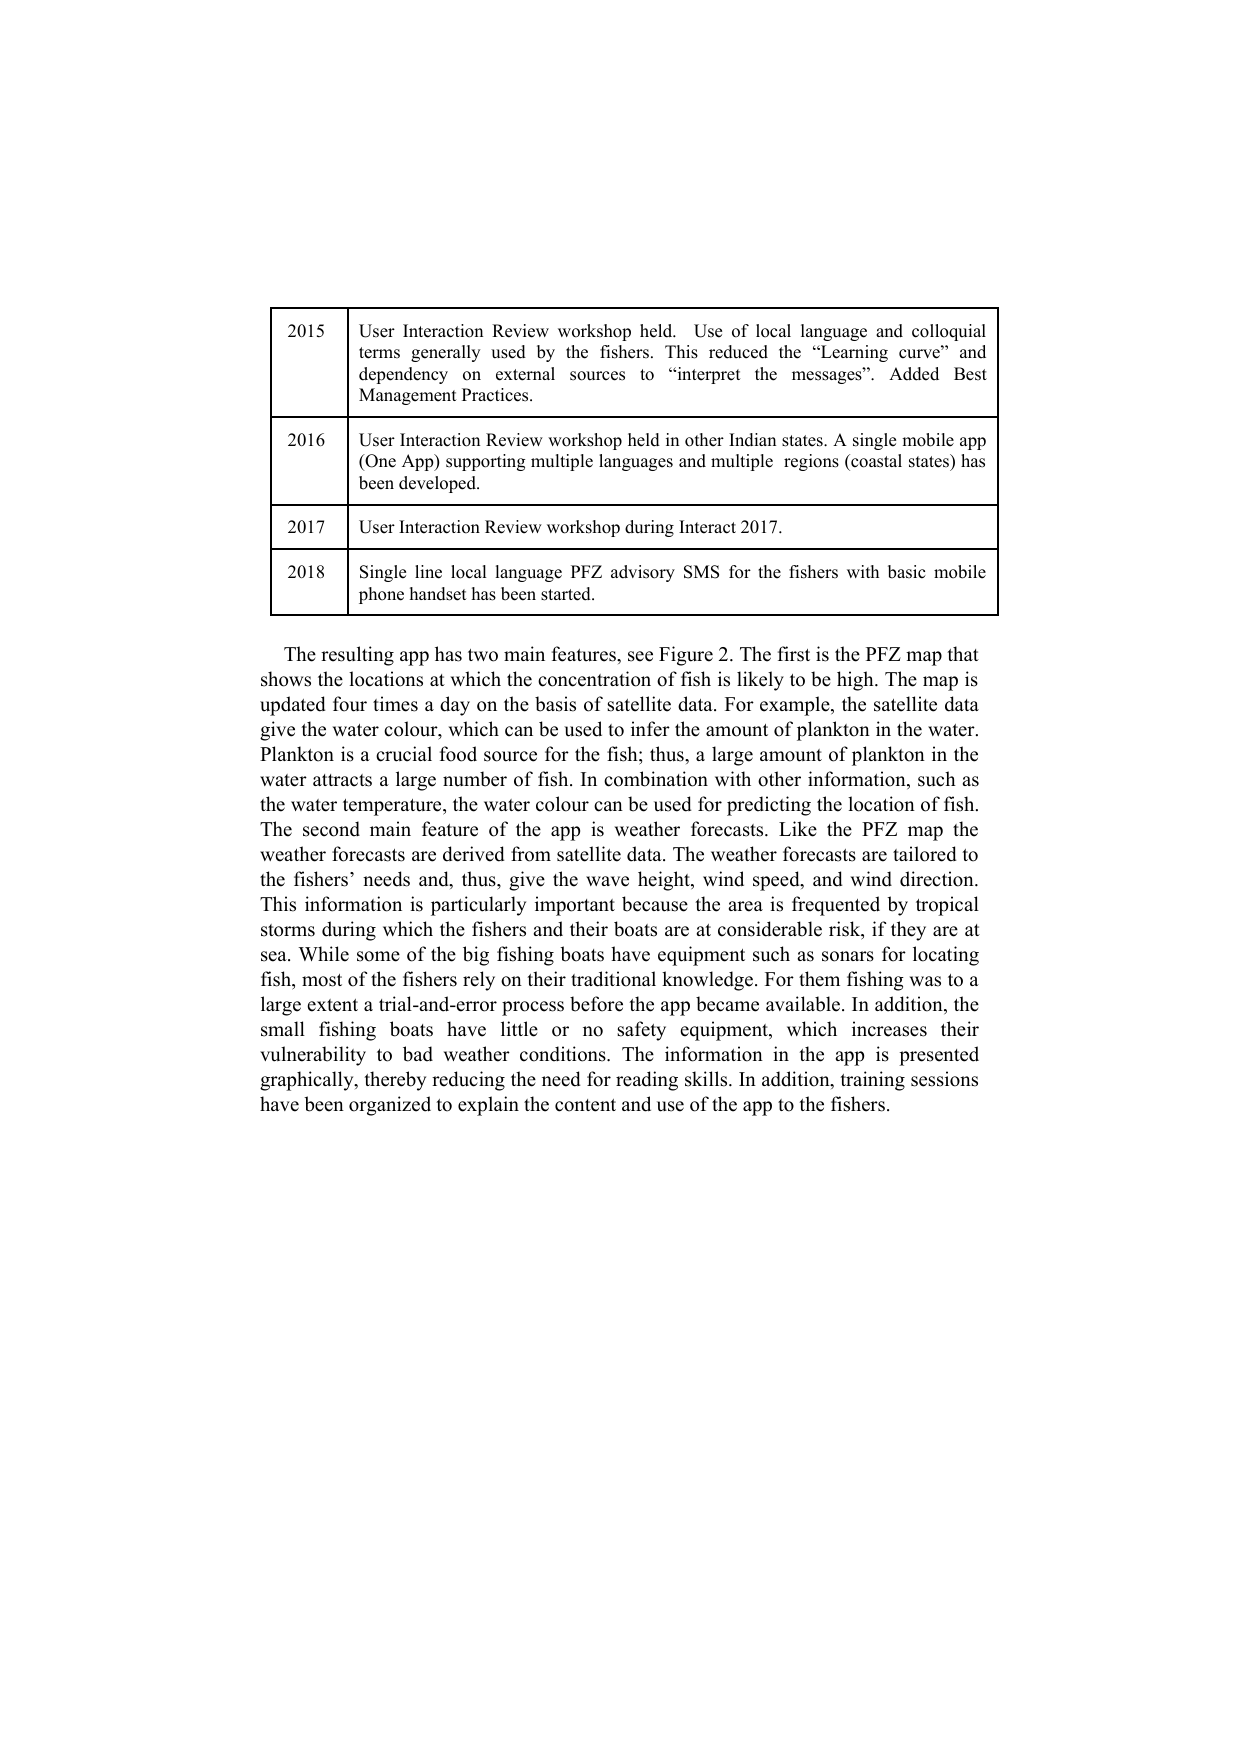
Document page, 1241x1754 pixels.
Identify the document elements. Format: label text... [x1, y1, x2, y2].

table_cell Single line local language PFZ advisory SMS for the fishers with basic mobile phone handset has been started. [349, 550, 997, 614]
table_cell 2018 [272, 550, 347, 614]
table_cell User Interaction Review workshop held in other Indian states. A single mobile app (One App) supporting multiple languages and multiple regions (coastal states) has been developed. [349, 418, 997, 504]
table_cell User Interaction Review workshop during Interact 2017. [349, 506, 997, 548]
text The resulting app has two main features, see Figure 2. The first is the PFZ map that shows the locations at which the concentration of fish is likely to be high. The map is updated four times a day on the basis of satellite data. For example, the satellite data give the water colour, which can be used to infer the amount of plankton in the water. Plankton is a crucial food source for the fish; thus, a large amount of plankton in the water attracts a large number of fish. In combination with other information, such as the water temperature, the water colour can be used for predicting the location of fish. The second main feature of the app is weather forecasts. Like the PFZ map the weather forecasts are derived from satellite data. The weather forecasts are tailored to the fishers’ needs and, thus, give the wave height, wind speed, and wind direction. This information is particularly important because the area is frequented by tropical storms during which the fishers and their boats are at considerable risk, if they are at sea. While some of the big fishing boats have equipment such as sonars for locating fish, most of the fishers rely on their traditional knowledge. For them fishing was to a large extent a trial-and-error process before the app became available. In addition, the small fishing boats have little or no safety equipment, which increases their vulnerability to bad weather conditions. The information in the app is presented graphically, thereby reducing the need for reading skills. In addition, training sessions have been organized to explain the content and use of the app to the fishers. [260, 641, 980, 1116]
table_cell User Interaction Review workshop held. Use of local language and colloquial terms generally used by the fishers. This reduced the “Learning curve” and dependency on external sources to “interpret the messages”. Added Best Management Practices. [349, 309, 997, 416]
table_cell 2016 [272, 418, 347, 504]
table_cell 2017 [272, 506, 347, 548]
table_cell 2015 [272, 309, 347, 416]
